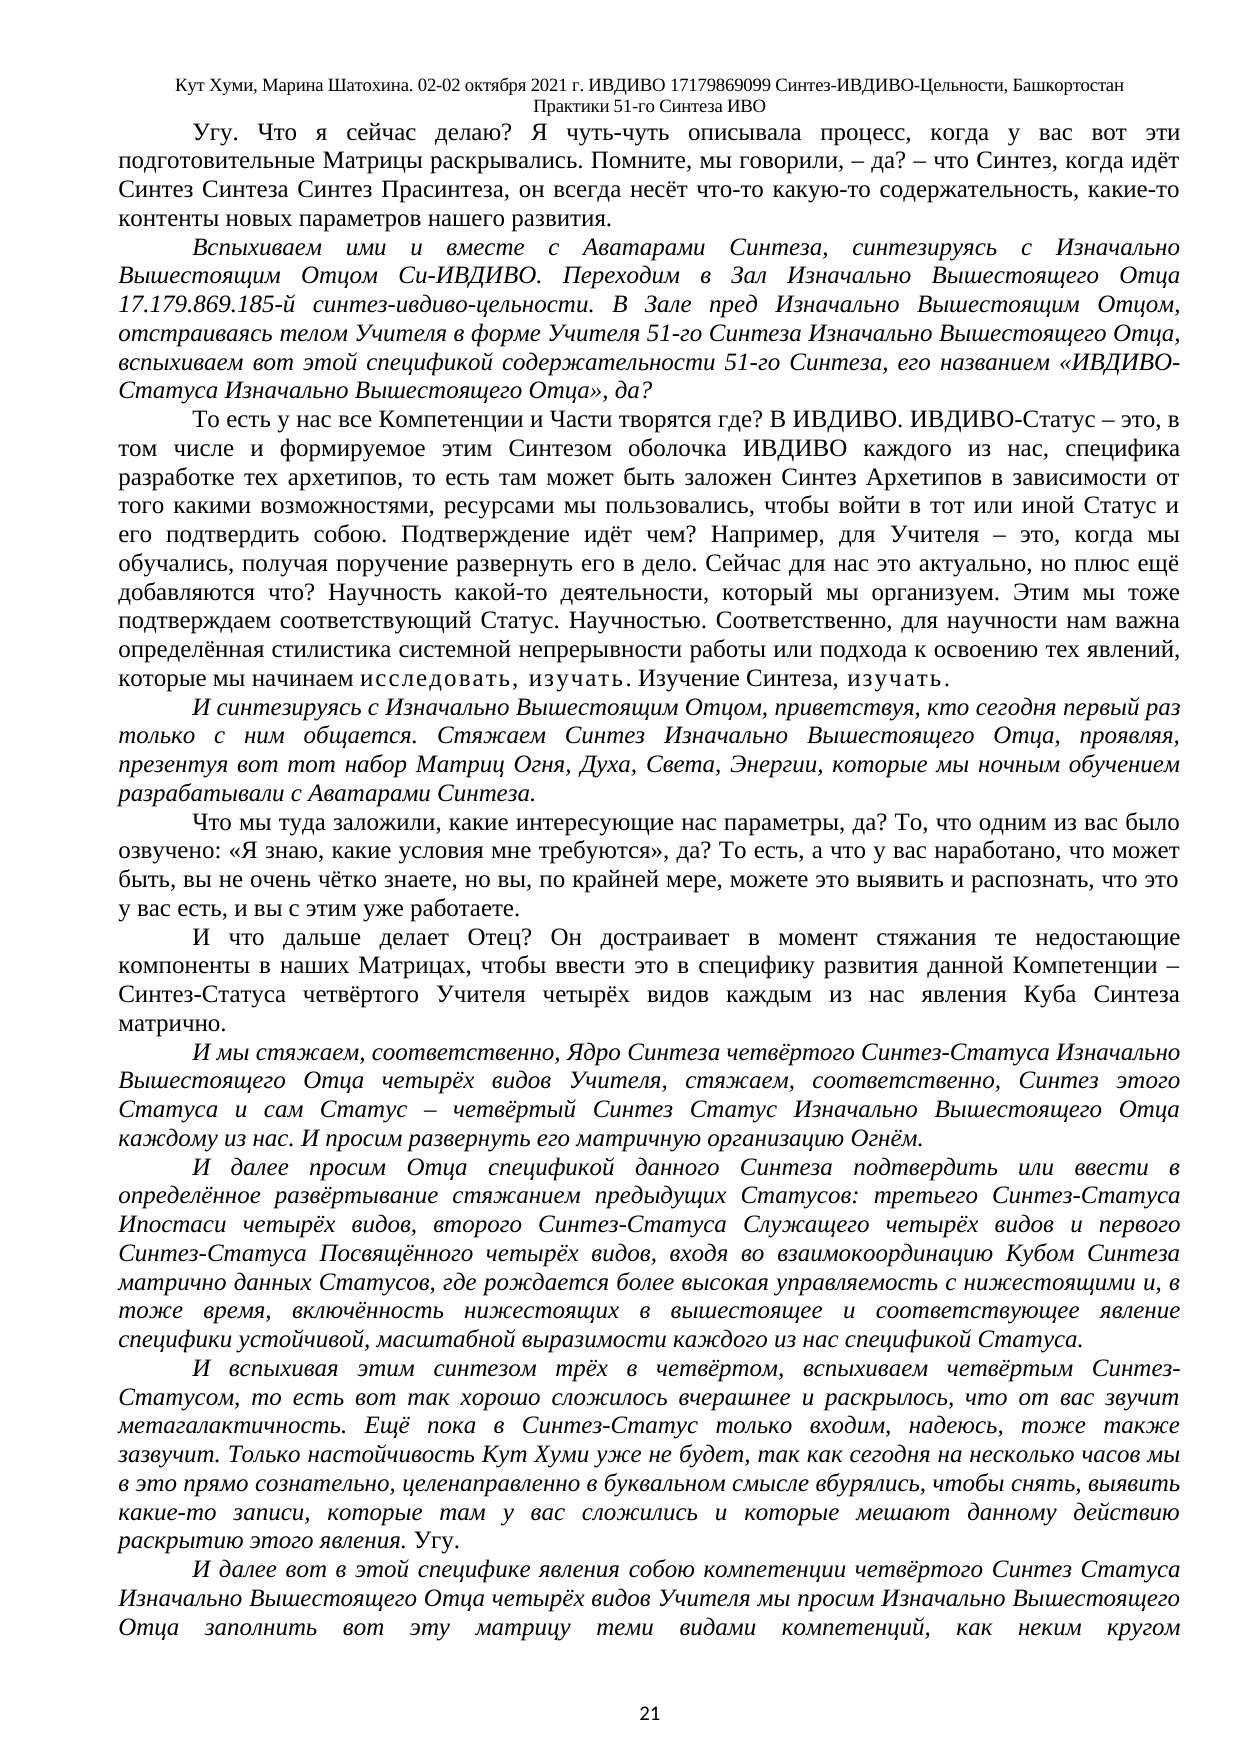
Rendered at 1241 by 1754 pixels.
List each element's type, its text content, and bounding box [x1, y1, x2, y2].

text Что мы туда заложили, какие интересующие нас параметры, да? То, что одним из вас было озвучено: «Я знаю, какие условия мне требуются», да? То есть, а что у вас наработано, что может быть, вы не очень чётко знаете, но вы, по крайней мере, можете это выявить и распознать, что это у вас есть, и вы с этим уже работаете. [118, 807, 1181, 922]
text Угу. Что я сейчас делаю? Я чуть-чуть описывала процесс, когда у вас вот эти подготовительные Матрицы раскрывались. Помните, мы говорили, – да? – что Синтез, когда идёт Синтез Синтеза Синтез Прасинтеза, он всегда несёт что-то какую-то содержательность, какие-то контенты новых параметров нашего развития. [118, 117, 1181, 232]
text И вспыхивая этим синтезом трёх в четвёртом, вспыхиваем четвёртым Синтез-Статусом, то есть вот так хорошо сложилось вчерашнее и раскрылось, что от вас звучит метагалактичность. Ещё пока в Синтез-Статус только входим, надеюсь, тоже также зазвучит. Только настойчивость Кут Хуми уже не будет, так как сегодня на несколько часов мы в это прямо сознательно, целенаправленно в буквальном смысле вбурялись, чтобы снять, выявить какие-то записи, которые там у вас сложились и которые мешают данному действию раскрытию этого явления. Угу. [118, 1353, 1181, 1554]
text И что дальше делает Отец? Он достраивает в момент стяжания те недостающие компоненты в наших Матрицах, чтобы ввести это в специфику развития данной Компетенции – Синтез-Статуса четвёртого Учителя четырёх видов каждым из нас явления Куба Синтеза матрично. [118, 922, 1181, 1037]
text И мы стяжаем, соответственно, Ядро Синтеза четвёртого Синтез-Статуса Изначально Вышестоящего Отца четырёх видов Учителя, стяжаем, соответственно, Синтез этого Статуса и сам Статус – четвёртый Синтез Статус Изначально Вышестоящего Отца каждому из нас. И просим развернуть его матричную организацию Огнём. [118, 1037, 1181, 1152]
text И синтезируясь с Изначально Вышестоящим Отцом, приветствуя, кто сегодня первый раз только с ним общается. Стяжаем Синтез Изначально Вышестоящего Отца, проявляя, презентуя вот тот набор Матриц Огня, Духа, Света, Энергии, которые мы ночным обучением разрабатывали с Аватарами Синтеза. [118, 692, 1181, 807]
text Вспыхиваем ими и вместе с Аватарами Синтеза, синтезируясь с Изначально Вышестоящим Отцом Си-ИВДИВО. Переходим в Зал Изначально Вышестоящего Отца 17.179.869.185-й синтез-ивдиво-цельности. В Зале пред Изначально Вышестоящим Отцом, отстраиваясь телом Учителя в форме Учителя 51-го Синтеза Изначально Вышестоящего Отца, вспыхиваем вот этой спецификой содержательности 51-го Синтеза, его названием «ИВДИВО-Статуса Изначально Вышестоящего Отца», да? [118, 232, 1181, 404]
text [118, 1554, 1181, 1641]
text То есть у нас все Компетенции и Части творятся где? В ИВДИВО. ИВДИВО-Статус – это, в том числе и формируемое этим Синтезом оболочка ИВДИВО каждого из нас, специфика разработке тех архетипов, то есть там может быть заложен Синтез Архетипов в зависимости от того какими возможностями, ресурсами мы пользовались, чтобы войти в тот или иной Статус и его подтвердить собою. Подтверждение идёт чем? Например, для Учителя – это, когда мы обучались, получая поручение развернуть его в дело. Сейчас для нас это актуально, но плюс ещё добавляются что? Научность какой-то деятельности, который мы организуем. Этим мы тоже подтверждаем соответствующий Статус. Научностью. Соответственно, для научности нам важна определённая стилистика системной непрерывности работы или подхода к освоению тех явлений, которые мы начинаем исследовать, изучать. Изучение Синтеза, изучать. [118, 404, 1181, 692]
text И далее просим Отца спецификой данного Синтеза подтвердить или ввести в определённое развёртывание стяжанием предыдущих Статусов: третьего Синтез-Статуса Ипостаси четырёх видов, второго Синтез-Статуса Служащего четырёх видов и первого Синтез-Статуса Посвящённого четырёх видов, входя во взаимокоординацию Кубом Синтеза матрично данных Статусов, где рождается более высокая управляемость с нижестоящими и, в тоже время, включённость нижестоящих в вышестоящее и соответствующее явление специфики устойчивой, масштабной выразимости каждого из нас спецификой Статуса. [118, 1152, 1181, 1353]
